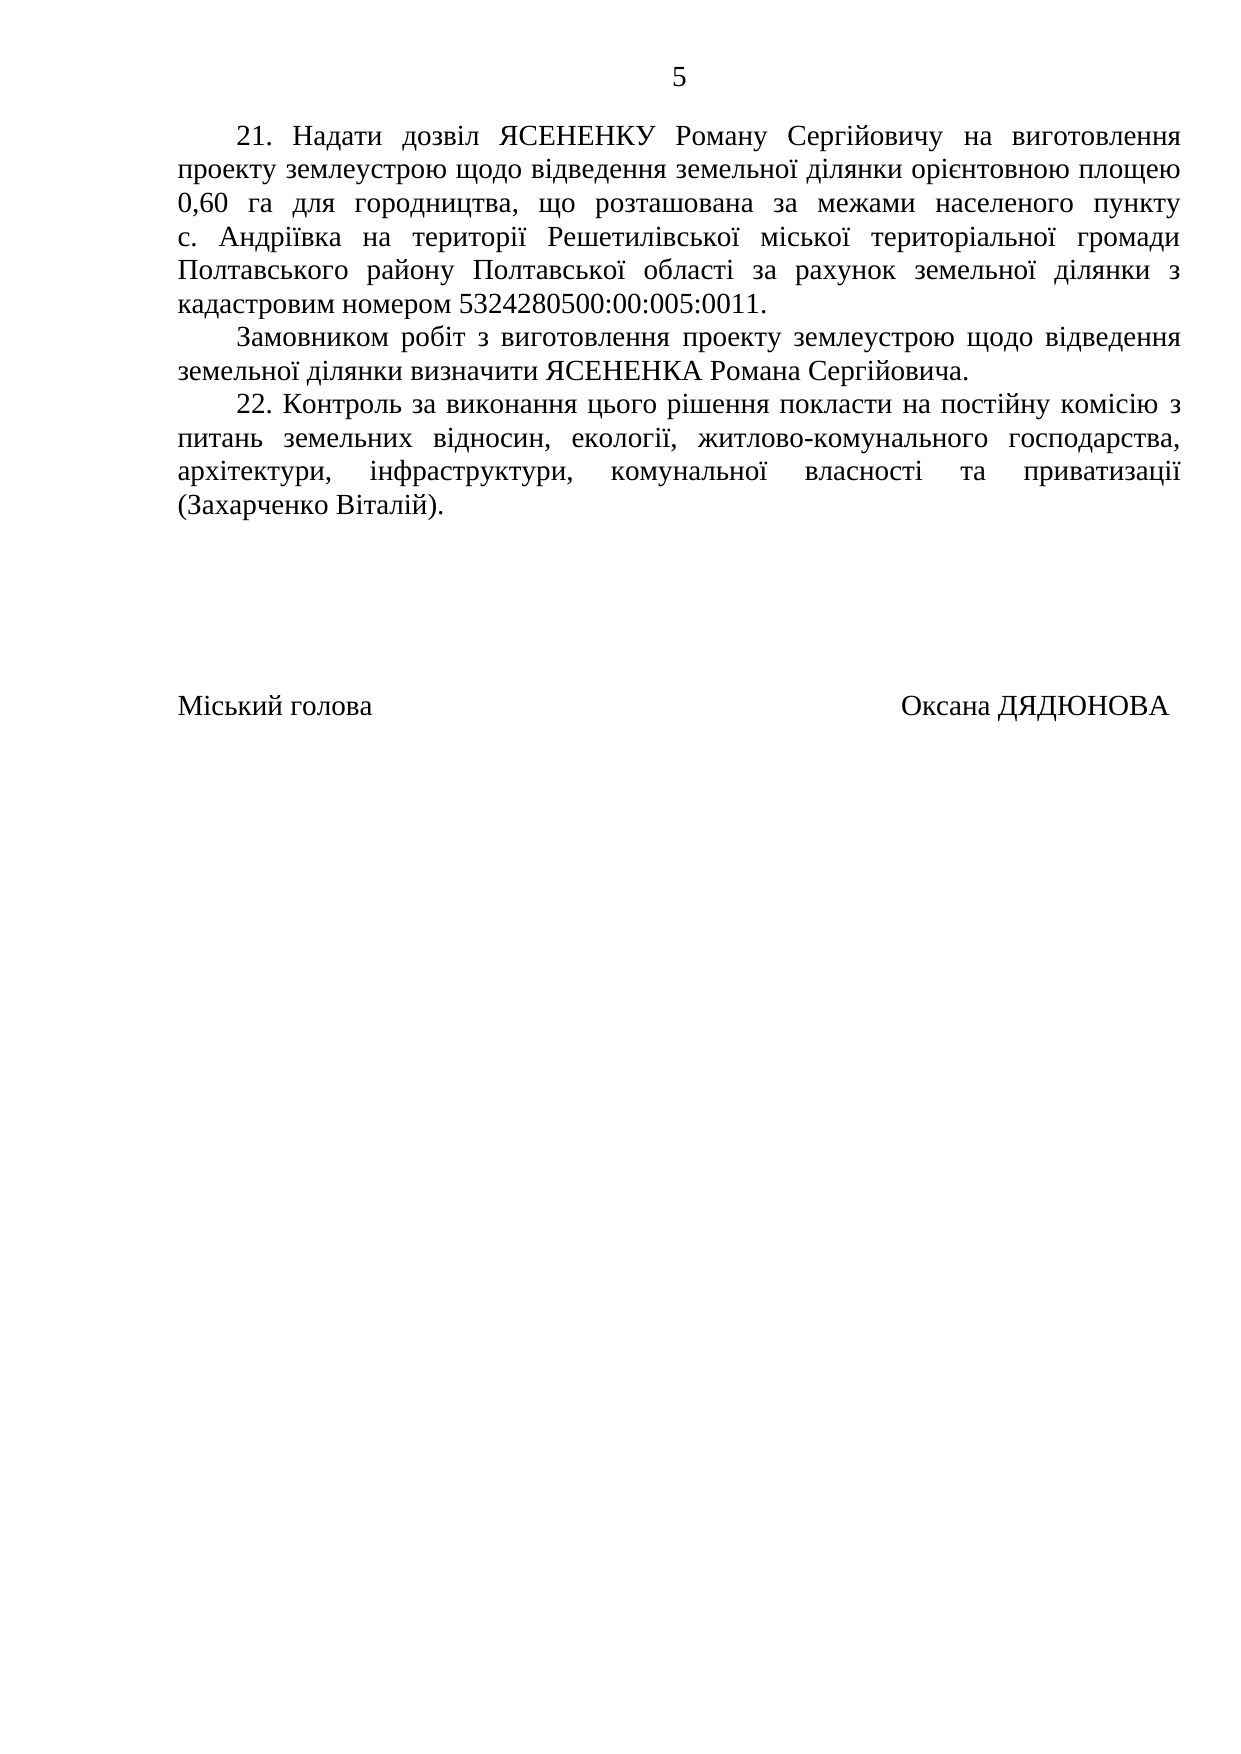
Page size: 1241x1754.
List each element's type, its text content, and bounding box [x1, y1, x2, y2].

text 21. Надати дозвіл ЯСЕНЕНКУ Роману Сергійовичу на виготовлення проекту землеустрою щодо відведення земельної ділянки орієнтовною площею 0,60 га для городництва, що розташована за межами населеного пункту с. Андріївка на території Решетилівської міської територіальної громади Полтавського району Полтавської області за рахунок земельної ділянки з кадастровим номером 5324280500:00:005:0011. [177, 118, 1181, 319]
text Замовником робіт з виготовлення проекту землеустрою щодо відведення земельної ділянки визначити ЯСЕНЕНКА Романа Сергійовича. [410, 319, 1181, 386]
text 22. Контроль за виконання цього рішення покласти на постійну комісію з питань земельних відносин, екології, житлово-комунального господарства, архітектури, інфраструктури, комунальної власності та приватизації (Захарченко Віталій). [177, 386, 1181, 521]
text Замовником робіт з виготовлення проекту землеустрою щодо відведення земельної ділянки визначити ЯСЕНЕНКА Романа Сергійовича. [177, 319, 403, 386]
text Міський голова Оксана ДЯДЮНОВА [177, 688, 1181, 722]
